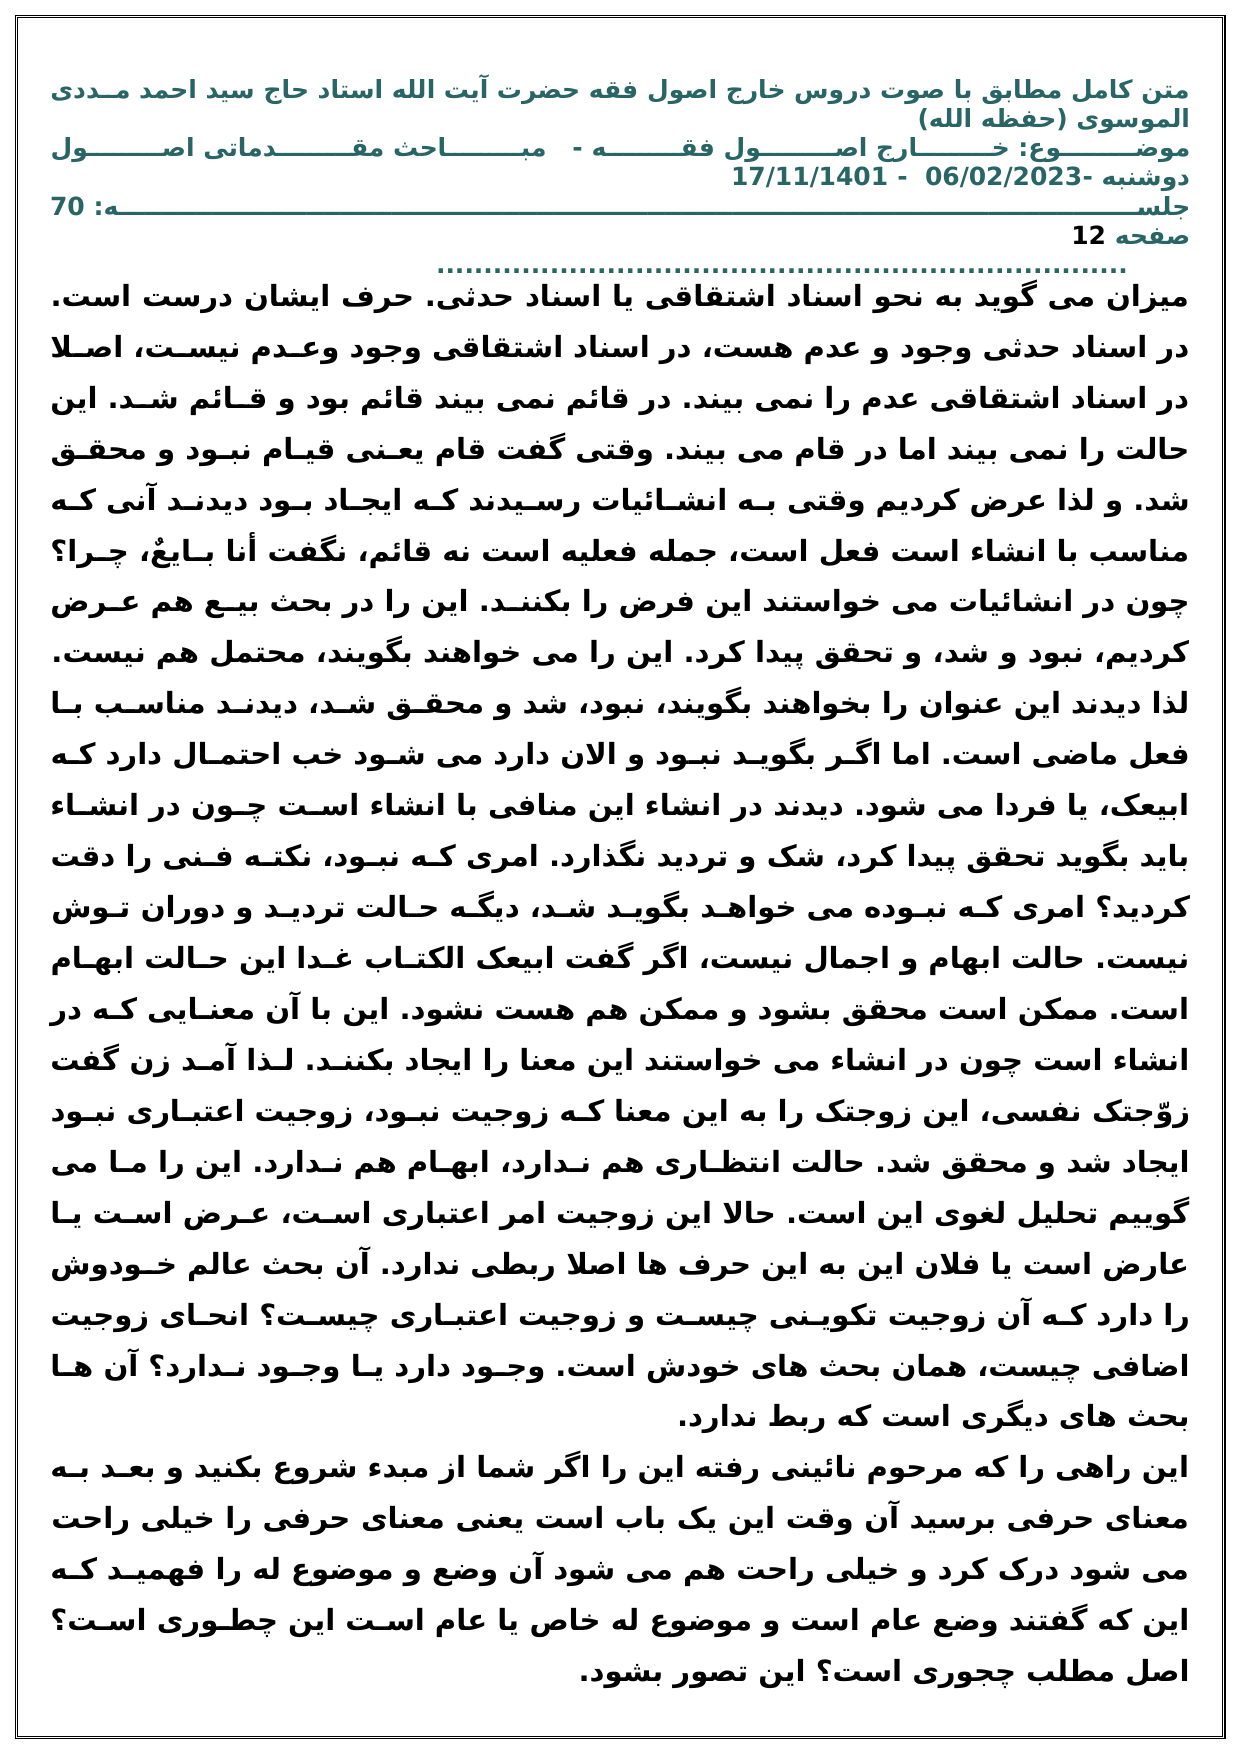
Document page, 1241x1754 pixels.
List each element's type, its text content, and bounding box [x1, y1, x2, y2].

text این راهی را که مرحوم نائینی رفته این را اگر شما از مبدء شروع بکنید و بعد به معنای حرفی برسید آن وقت این یک باب است یعنی معنای حرفی را خیلی راحت می شود درک کرد و خیلی راحت هم می شود آن وضع و موضوع له را فهمید که این که گفتند وضع عام است و موضوع له خاص یا عام است این چطوری است؟ اصل مطلب چجوری است؟ این تصور بشود. [50, 1451, 1190, 1688]
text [50, 279, 1190, 1434]
